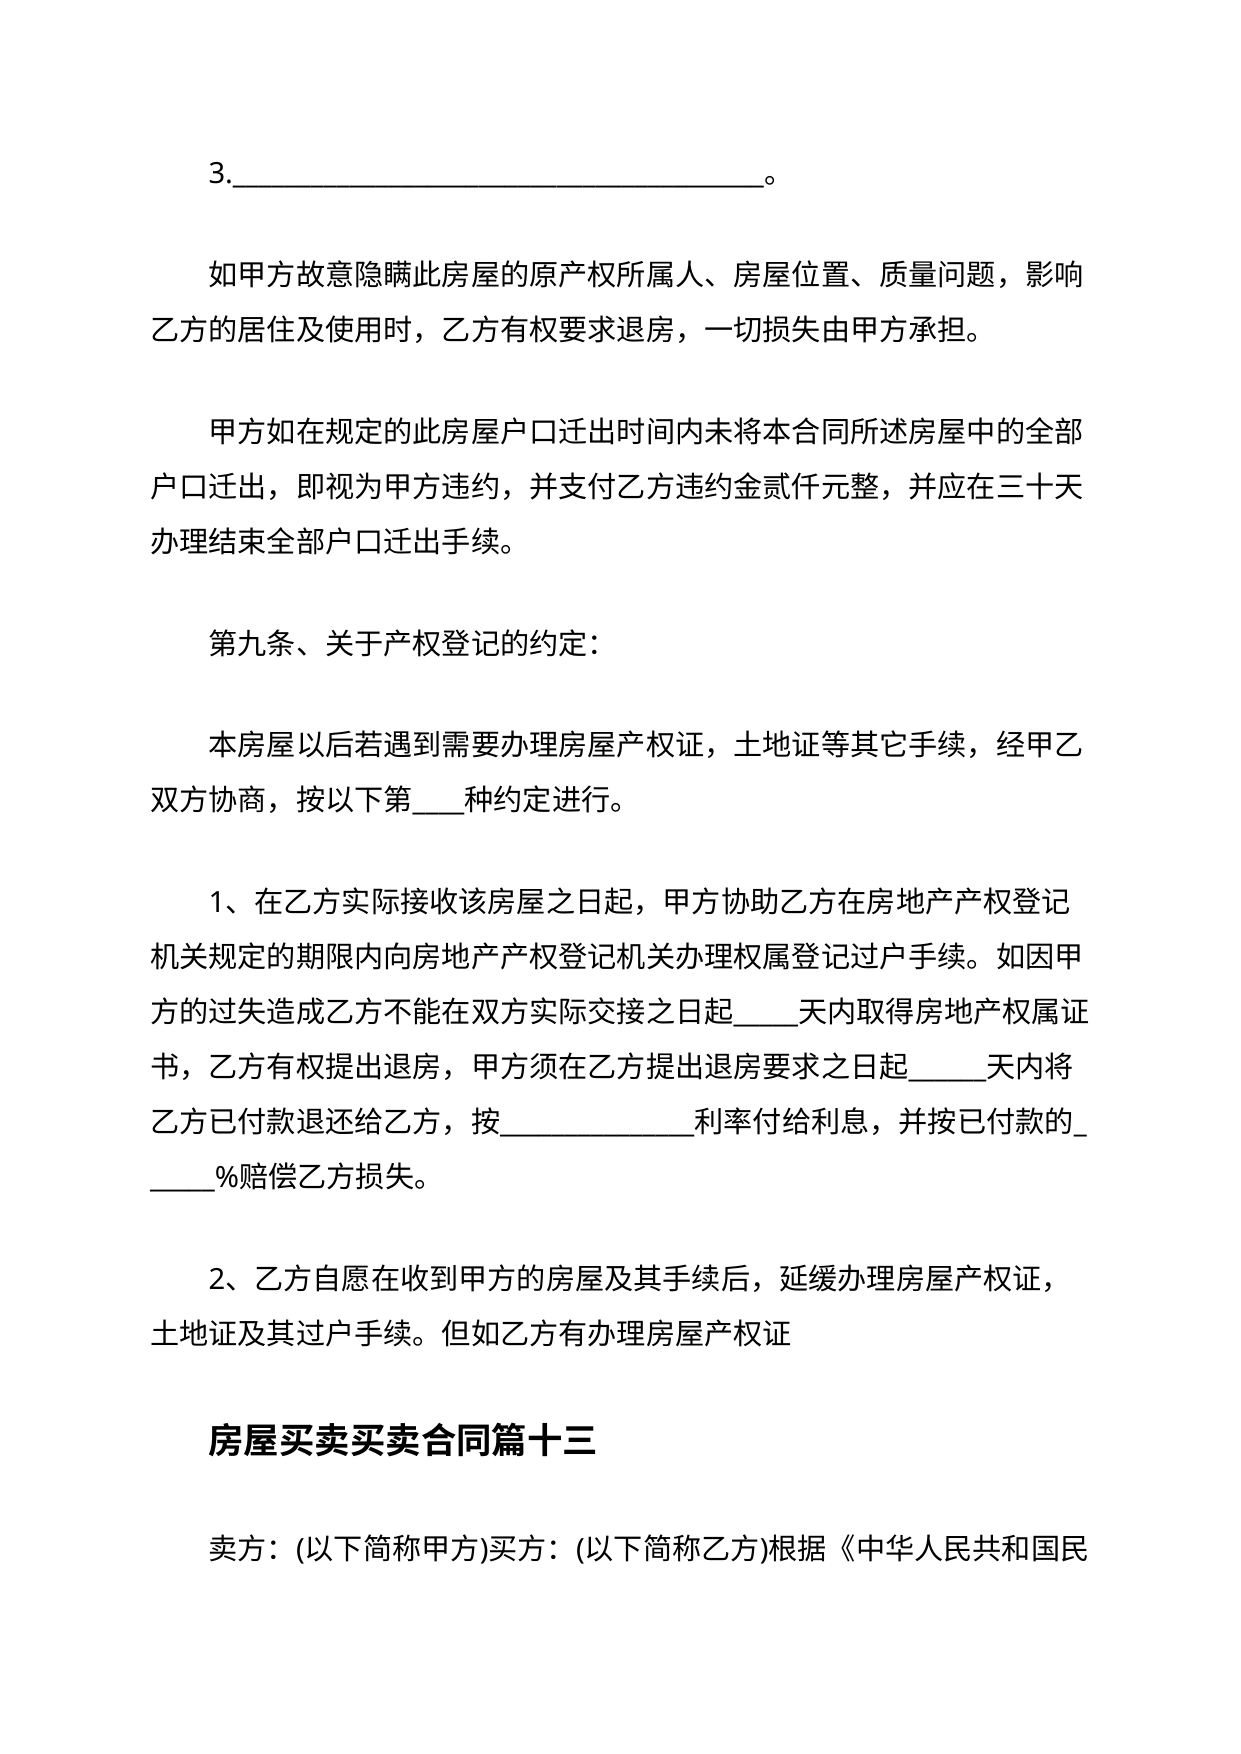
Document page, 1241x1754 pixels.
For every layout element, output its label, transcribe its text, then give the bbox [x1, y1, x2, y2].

text 第九条、关于产权登记的约定： [150, 620, 1090, 662]
text 房屋买卖买卖合同篇十三 [150, 1412, 1090, 1464]
text 甲方如在规定的此房屋户口迁出时间内未将本合同所述房屋中的全部户口迁出，即视为甲方违约，并支付乙方违约金贰仟元整，并应在三十天办理结束全部户口迁出手续。 [150, 409, 1090, 561]
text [150, 1526, 1090, 1568]
text 3._________________________________________。 [150, 150, 1090, 192]
text 本房屋以后若遇到需要办理房屋产权证，土地证等其它手续，经甲乙双方协商，按以下第____种约定进行。 [150, 722, 1090, 819]
text 2、乙方自愿在收到甲方的房屋及其手续后，延缓办理房屋产权证，土地证及其过户手续。但如乙方有办理房屋产权证 [150, 1256, 1090, 1353]
text 1、在乙方实际接收该房屋之日起，甲方协助乙方在房地产产权登记机关规定的期限内向房地产产权登记机关办理权属登记过户手续。如因甲方的过失造成乙方不能在双方实际交接之日起_____天内取得房地产权属证书，乙方有权提出退房，甲方须在乙方提出退房要求之日起______天内将乙方已付款退还给乙方，按_______________利率付给利息，并按已付款的______%赔偿乙方损失。 [150, 879, 1090, 1196]
text 如甲方故意隐瞒此房屋的原产权所属人、房屋位置、质量问题，影响乙方的居住及使用时，乙方有权要求退房，一切损失由甲方承担。 [150, 252, 1090, 349]
